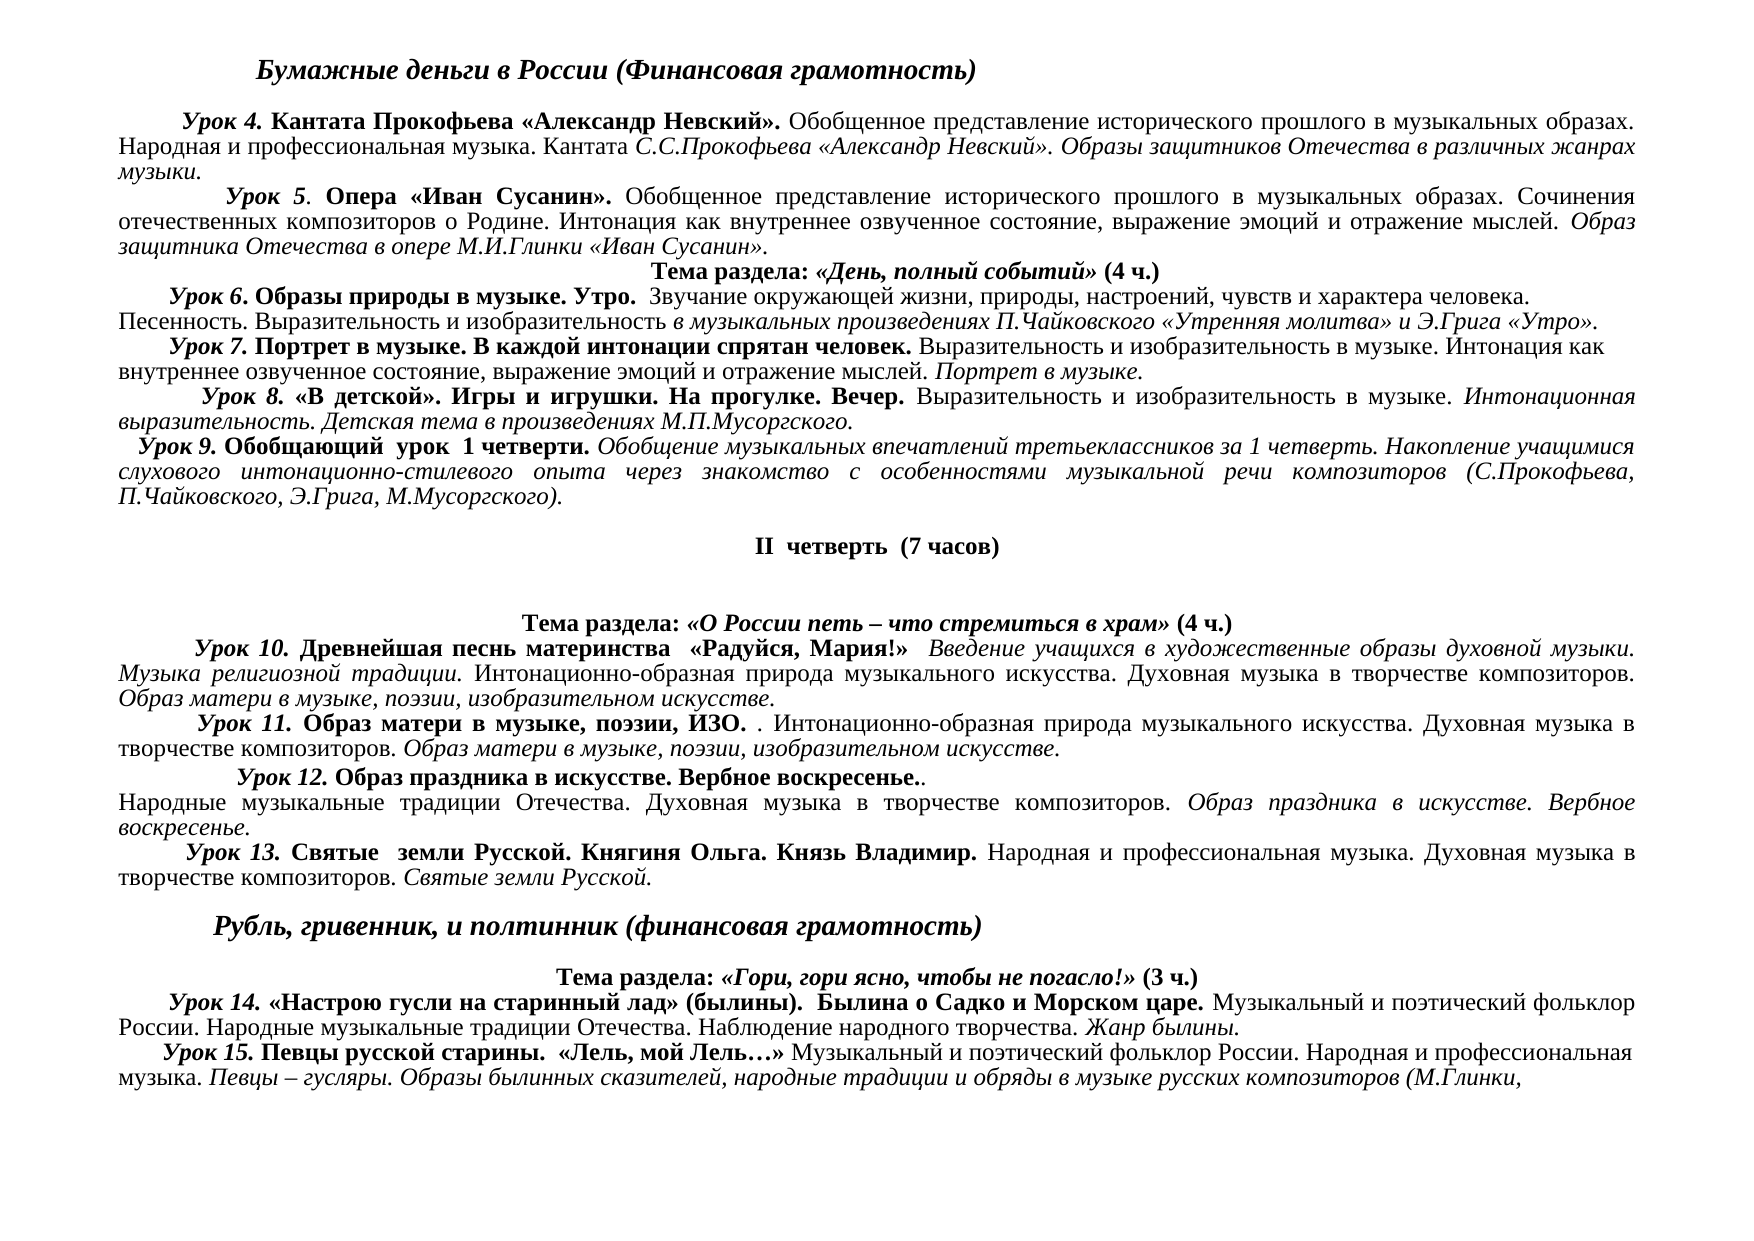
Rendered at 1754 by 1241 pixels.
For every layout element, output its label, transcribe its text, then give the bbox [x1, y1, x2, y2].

text Урок 4. Кантата Прокофьева «Александр Невский». Обобщенное представление исторического прошлого в музыкальных образах. Народная и профессиональная музыка. Кантата С.С.Прокофьева «Александр Невский». Образы защитников Отечества в различных жанрах музыки. [118, 109, 1636, 184]
text Урок 7. Портрет в музыке. В каждой интонации спрятан человек. Выразительность и изобразительность в музыке. Интонация как внутреннее озвученное состояние, выражение эмоций и отражение мыслей. Портрет в музыке. [118, 334, 1636, 384]
text Бумажные деньги в России (Финансовая грамотность) [118, 59, 625, 84]
text Урок 6. Образы природы в музыке. Утро. Звучание окружающей жизни, природы, настроений, чувств и характера человека. Песенность. Выразительность и изобразительность в музыкальных произведениях П.Чайковского «Утренняя молитва» и Э.Грига «Утро». [118, 284, 1636, 334]
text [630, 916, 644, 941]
text Рубль, гривенник, и полтинник (финансовая грамотность) [228, 916, 633, 941]
text Бумажные деньги в России (Финансовая грамотность) [620, 59, 971, 84]
text Урок 5. Опера «Иван Сусанин». Обобщенное представление исторического прошлого в музыкальных образах. Сочинения отечественных композиторов о Родине. Интонация как внутреннее озвученное состояние, выражение эмоций и отражение мыслей. Образ защитника Отечества в опере М.И.Глинки «Иван Сусанин». [118, 184, 1636, 259]
text Рубль, гривенник, и полтинник (финансовая грамотность) [644, 916, 977, 941]
text II четверть (7 часов) [118, 534, 1636, 559]
text Народные музыкальные традиции Отечества. Духовная музыка в творчестве композиторов. Образ праздника в искусстве. Вербное воскресенье. [118, 791, 1636, 841]
text Тема раздела: «Гори, гори ясно, чтобы не погасло!» (3 ч.) [118, 966, 1636, 991]
text Бумажные деньги в России (Финансовая грамотность) [968, 59, 1636, 84]
text Урок 9. Обобщающий урок 1 четверти. Обобщение музыкальных впечатлений третьеклассников за 1 четверть. Накопление учащимися слухового интонационно-стилевого опыта через знакомство с особенностями музыкальной речи композиторов (С.Прокофьева, П.Чайковского, Э.Грига, М.Мусоргского). [118, 434, 1636, 509]
text Урок 10. Древнейшая песнь материнства «Радуйся, Мария!» Введение учащихся в художественные образы духовной музыки. Музыка религиозной традиции. Интонационно-образная природа музыкального искусства. Духовная музыка в творчестве композиторов. Образ матери в музыке, поэзии, изобразительном искусстве. [118, 637, 1636, 712]
text Урок 8. «В детской». Игры и игрушки. На прогулке. Вечер. Выразительность и изобразительность в музыке. Интонационная выразительность. Детская тема в произведениях М.П.Мусоргского. [118, 384, 1636, 434]
text Тема раздела: «День, полный событий» (4 ч.) [118, 259, 1636, 284]
text Тема раздела: «О России петь – что стремиться в храм» (4 ч.) [118, 612, 1636, 637]
text Урок 11. Образ матери в музыке, поэзии, ИЗО. . Интонационно-образная природа музыкального искусства. Духовная музыка в творчестве композиторов. Образ матери в музыке, поэзии, изобразительном искусстве. [118, 712, 1636, 762]
text Урок 14. «Настрою гусли на старинный лад» (былины). Былина о Садко и Морском царе. Музыкальный и поэтический фольклор России. Народные музыкальные традиции Отечества. Наблюдение народного творчества. Жанр былины. [118, 991, 1636, 1041]
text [118, 1041, 1636, 1091]
text Урок 13. Святые земли Русской. Княгиня Ольга. Князь Владимир. Народная и профессиональная музыка. Духовная музыка в творчестве композиторов. Святые земли Русской. [118, 841, 1636, 891]
text Рубль, гривенник, и полтинник (финансовая грамотность) [972, 916, 1636, 941]
text Урок 12. Образ праздника в искусстве. Вербное воскресенье.. [118, 762, 1636, 791]
